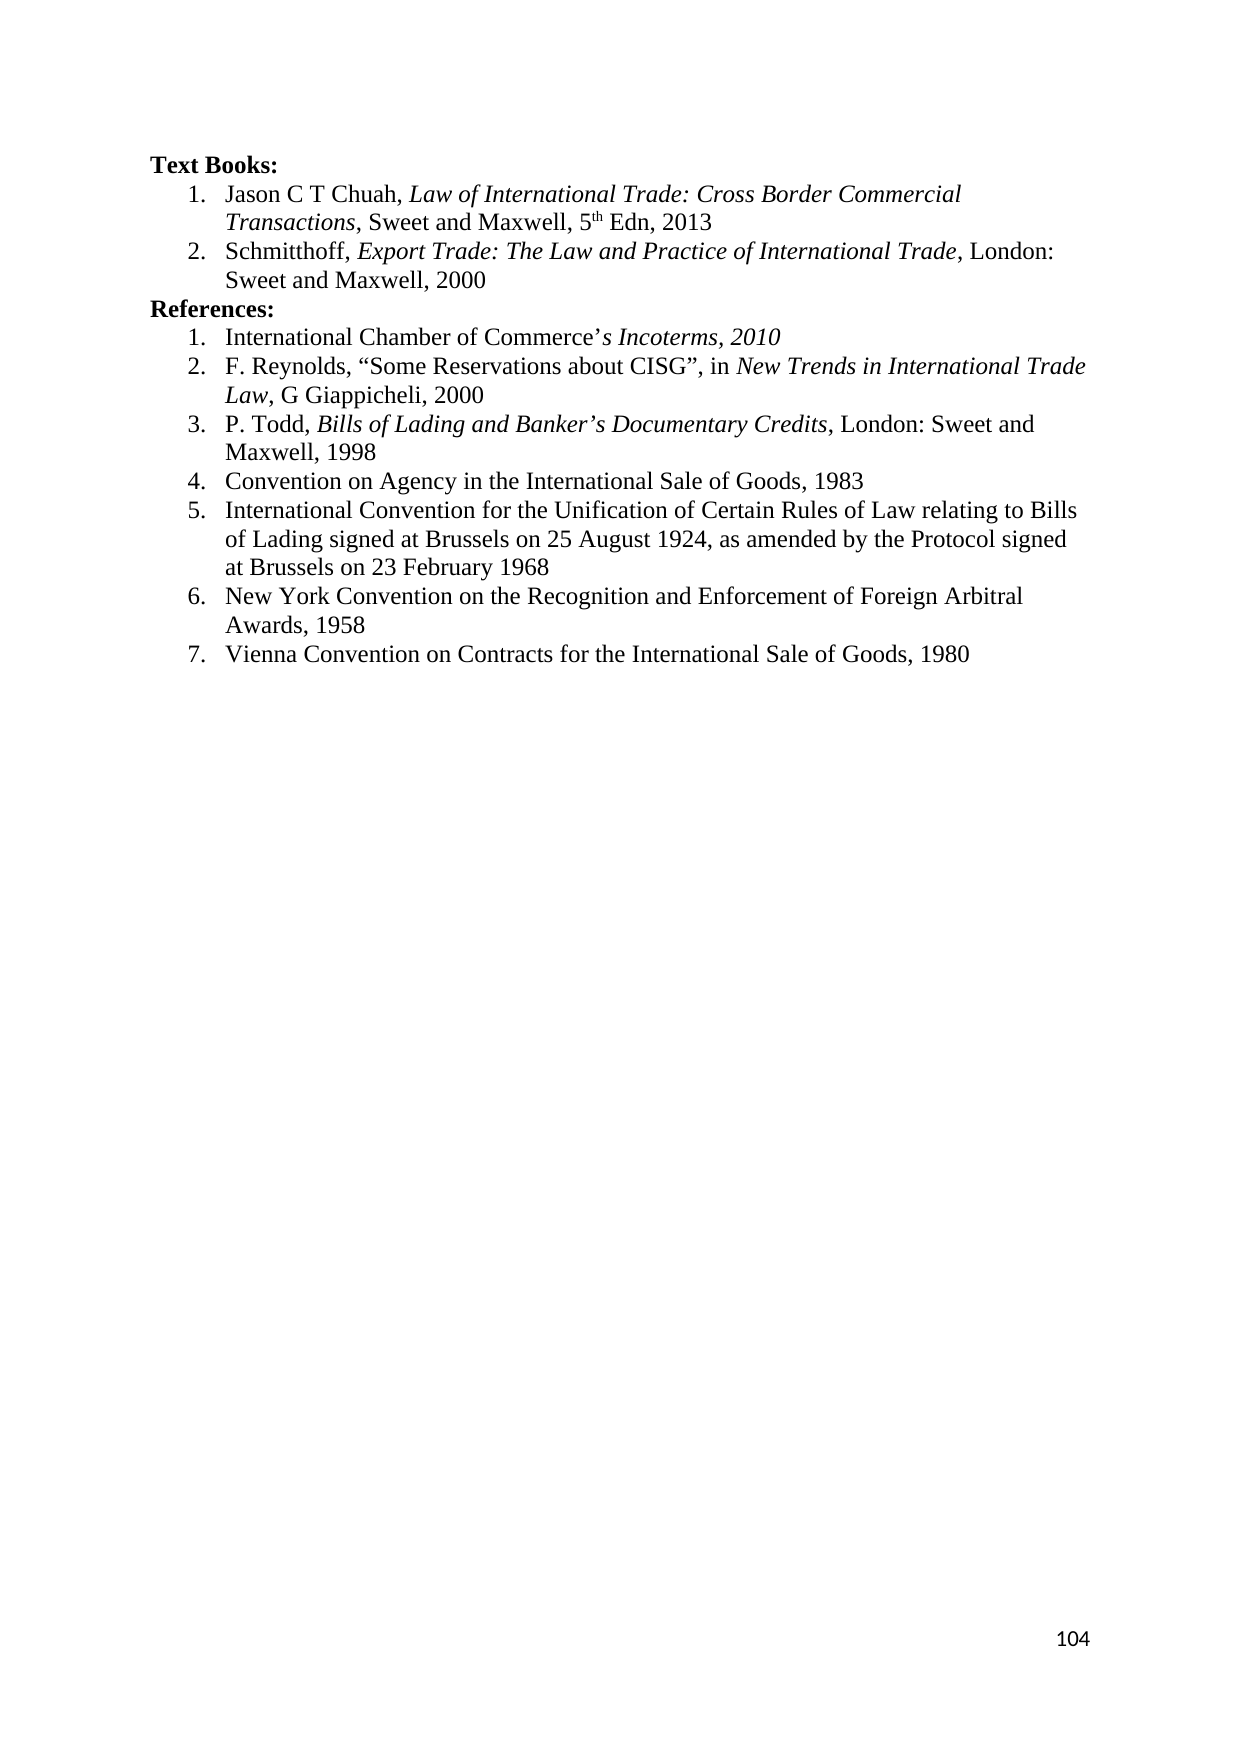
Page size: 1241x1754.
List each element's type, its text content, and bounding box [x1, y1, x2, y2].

list F. Reynolds, “Some Reservations about CISG”, in New Trends in International Trade Law, G Giappicheli, 2000 [187, 351, 1090, 409]
text References: [150, 294, 1090, 322]
list Convention on Agency in the International Sale of Goods, 1983 [187, 466, 1090, 495]
list Schmitthoff, Export Trade: The Law and Practice of International Trade, London: Sweet and Maxwell, 2000 [187, 236, 1090, 294]
list International Chamber of Commerce’s Incoterms, 2010 [187, 322, 1090, 351]
list Jason C T Chuah, Law of International Trade: Cross Border Commercial Transactions, Sweet and Maxwell, 5th Edn, 2013 [187, 179, 1090, 236]
text Text Books: [150, 150, 1090, 179]
list New York Convention on the Recognition and Enforcement of Foreign Arbitral Awards, 1958 [187, 581, 1090, 639]
list Vienna Convention on Contracts for the International Sale of Goods, 1980 [187, 639, 1090, 667]
list International Convention for the Unification of Certain Rules of Law relating to Bills of Lading signed at Brussels on 25 August 1924, as amended by the Protocol signed at Brussels on 23 February 1968 [187, 495, 1090, 581]
list P. Todd, Bills of Lading and Banker’s Documentary Credits, London: Sweet and Maxwell, 1998 [187, 409, 1090, 466]
